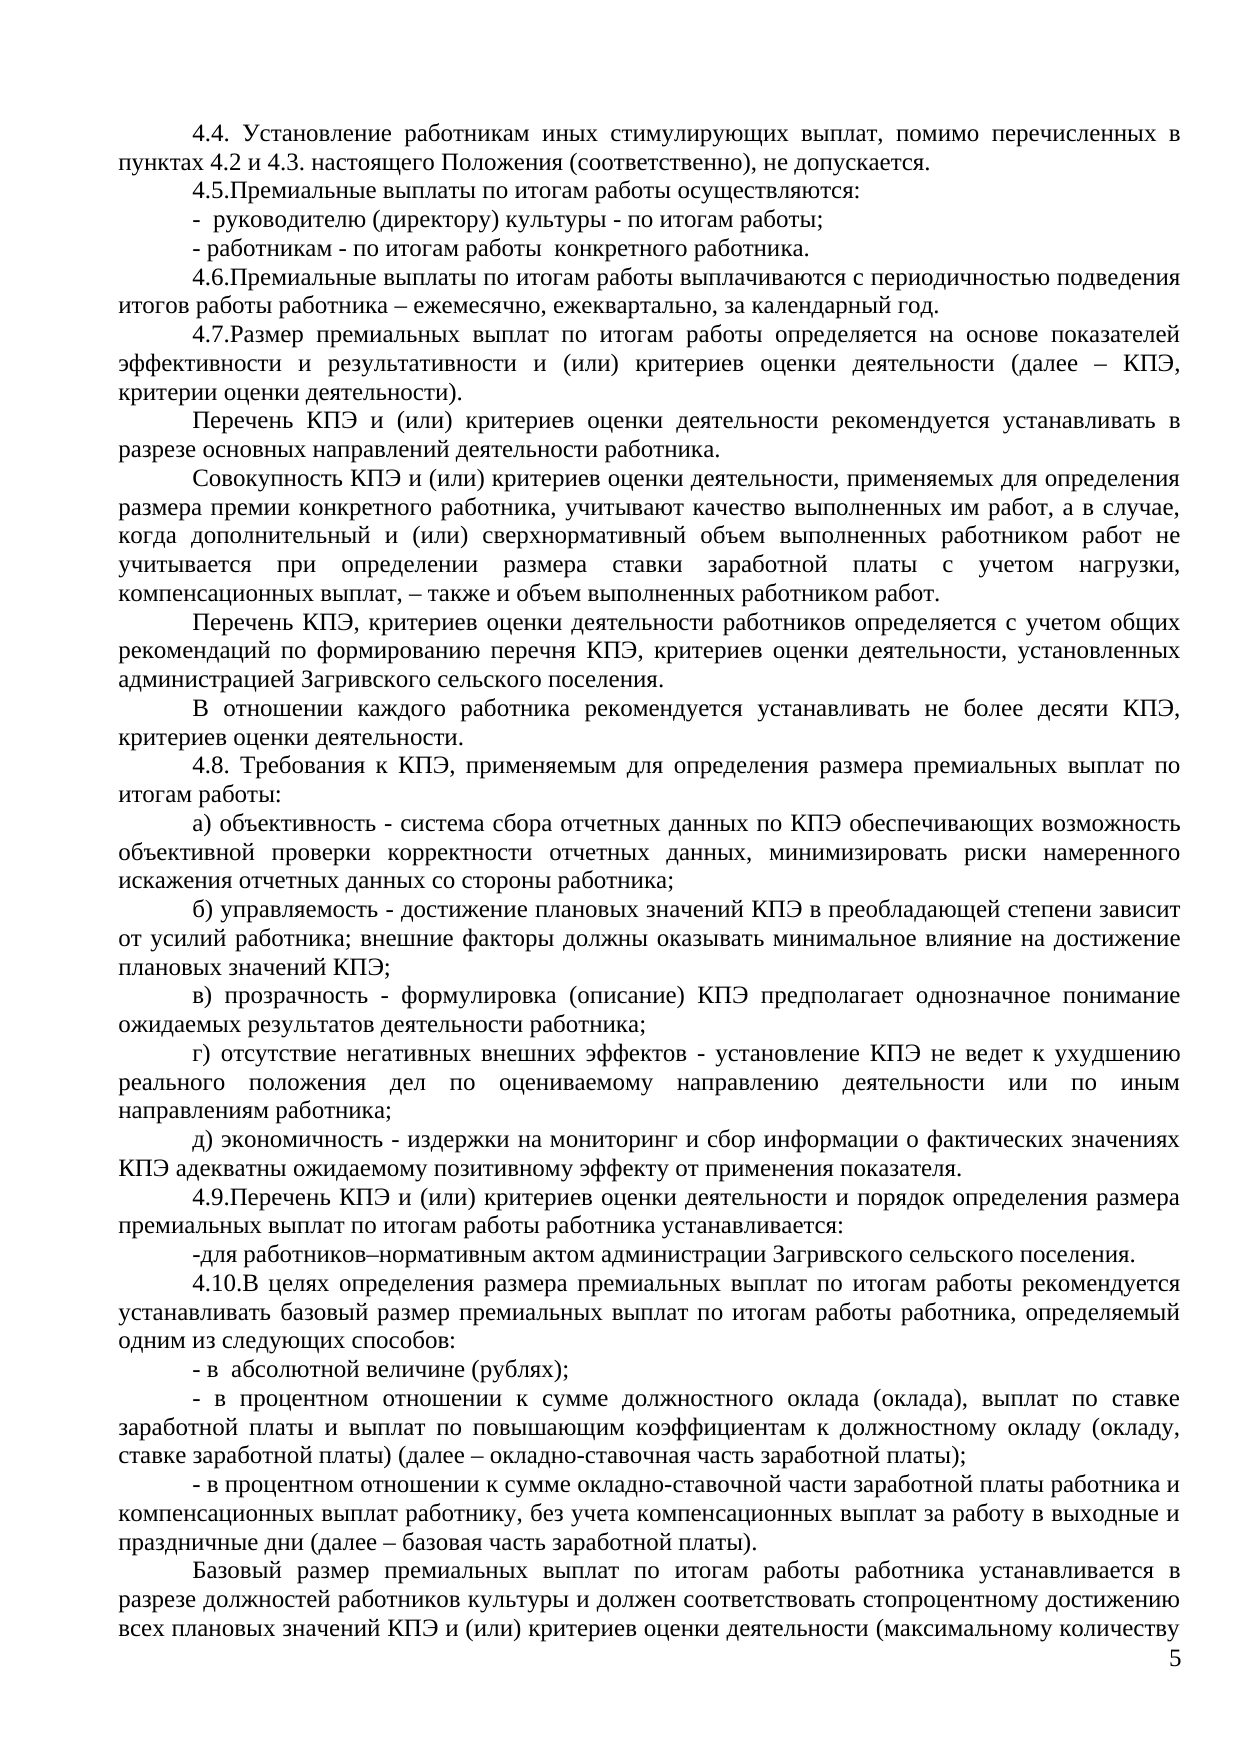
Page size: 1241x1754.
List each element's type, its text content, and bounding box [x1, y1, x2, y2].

text - в абсолютной величине (рублях); [118, 1354, 1181, 1383]
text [118, 1556, 1181, 1642]
text - в процентном отношении к сумме окладно-ставочной части заработной платы работника и компенсационных выплат работнику, без учета компенсационных выплат за работу в выходные и праздничные дни (далее – базовая часть заработной платы). [118, 1469, 1181, 1556]
text д) экономичность - издержки на мониторинг и сбор информации о фактических значениях КПЭ адекватны ожидаемому позитивному эффекту от применения показателя. [118, 1124, 1181, 1182]
text 4.8. Требования к КПЭ, применяемым для определения размера премиальных выплат по итогам работы: [118, 751, 1181, 808]
text - в процентном отношении к сумме должностного оклада (оклада), выплат по ставке заработной платы и выплат по повышающим коэффициентам к должностному окладу (окладу, ставке заработной платы) (далее – окладно-ставочная часть заработной платы); [118, 1383, 1181, 1469]
text 4.9.Перечень КПЭ и (или) критериев оценки деятельности и порядок определения размера премиальных выплат по итогам работы работника устанавливается: [118, 1182, 1181, 1239]
text б) управляемость - достижение плановых значений КПЭ в преобладающей степени зависит от усилий работника; внешние факторы должны оказывать минимальное влияние на достижение плановых значений КПЭ; [118, 894, 1181, 981]
text г) отсутствие негативных внешних эффектов - установление КПЭ не ведет к ухудшению реального положения дел по оцениваемому направлению деятельности или по иным направлениям работника; [118, 1038, 1181, 1124]
text - работникам - по итогам работы конкретного работника. [118, 233, 1181, 262]
text 4.4. Установление работникам иных стимулирующих выплат, помимо перечисленных в пунктах 4.2 и 4.3. настоящего Положения (соответственно), не допускается. [118, 118, 1181, 176]
text а) объективность - система сбора отчетных данных по КПЭ обеспечивающих возможность объективной проверки корректности отчетных данных, минимизировать риски намеренного искажения отчетных данных со стороны работника; [118, 808, 1181, 894]
text в) прозрачность - формулировка (описание) КПЭ предполагает однозначное понимание ожидаемых результатов деятельности работника; [118, 981, 1181, 1038]
text Перечень КПЭ и (или) критериев оценки деятельности рекомендуется устанавливать в разрезе основных направлений деятельности работника. [118, 406, 1181, 463]
text 4.5.Премиальные выплаты по итогам работы осуществляются: [118, 176, 1181, 204]
text - руководителю (директору) культуры - по итогам работы; [118, 204, 1181, 233]
text 4.7.Размер премиальных выплат по итогам работы определяется на основе показателей эффективности и результативности и (или) критериев оценки деятельности (далее – КПЭ, критерии оценки деятельности). [118, 319, 1181, 406]
text Совокупность КПЭ и (или) критериев оценки деятельности, применяемых для определения размера премии конкретного работника, учитывают качество выполненных им работ, а в случае, когда дополнительный и (или) сверхнормативный объем выполненных работником работ не учитывается при определении размера ставки заработной платы с учетом нагрузки, компенсационных выплат, – также и объем выполненных работником работ. [118, 463, 1181, 607]
text 4.10.В целях определения размера премиальных выплат по итогам работы рекомендуется устанавливать базовый размер премиальных выплат по итогам работы работника, определяемый одним из следующих способов: [118, 1268, 1181, 1354]
text 4.6.Премиальные выплаты по итогам работы выплачиваются с периодичностью подведения итогов работы работника – ежемесячно, ежеквартально, за календарный год. [118, 262, 1181, 319]
text -для работников–нормативным актом администрации Загривского сельского поселения. [118, 1239, 1181, 1268]
text В отношении каждого работника рекомендуется устанавливать не более десяти КПЭ, критериев оценки деятельности. [118, 693, 1181, 751]
text Перечень КПЭ, критериев оценки деятельности работников определяется с учетом общих рекомендаций по формированию перечня КПЭ, критериев оценки деятельности, установленных администрацией Загривского сельского поселения. [118, 607, 1181, 693]
